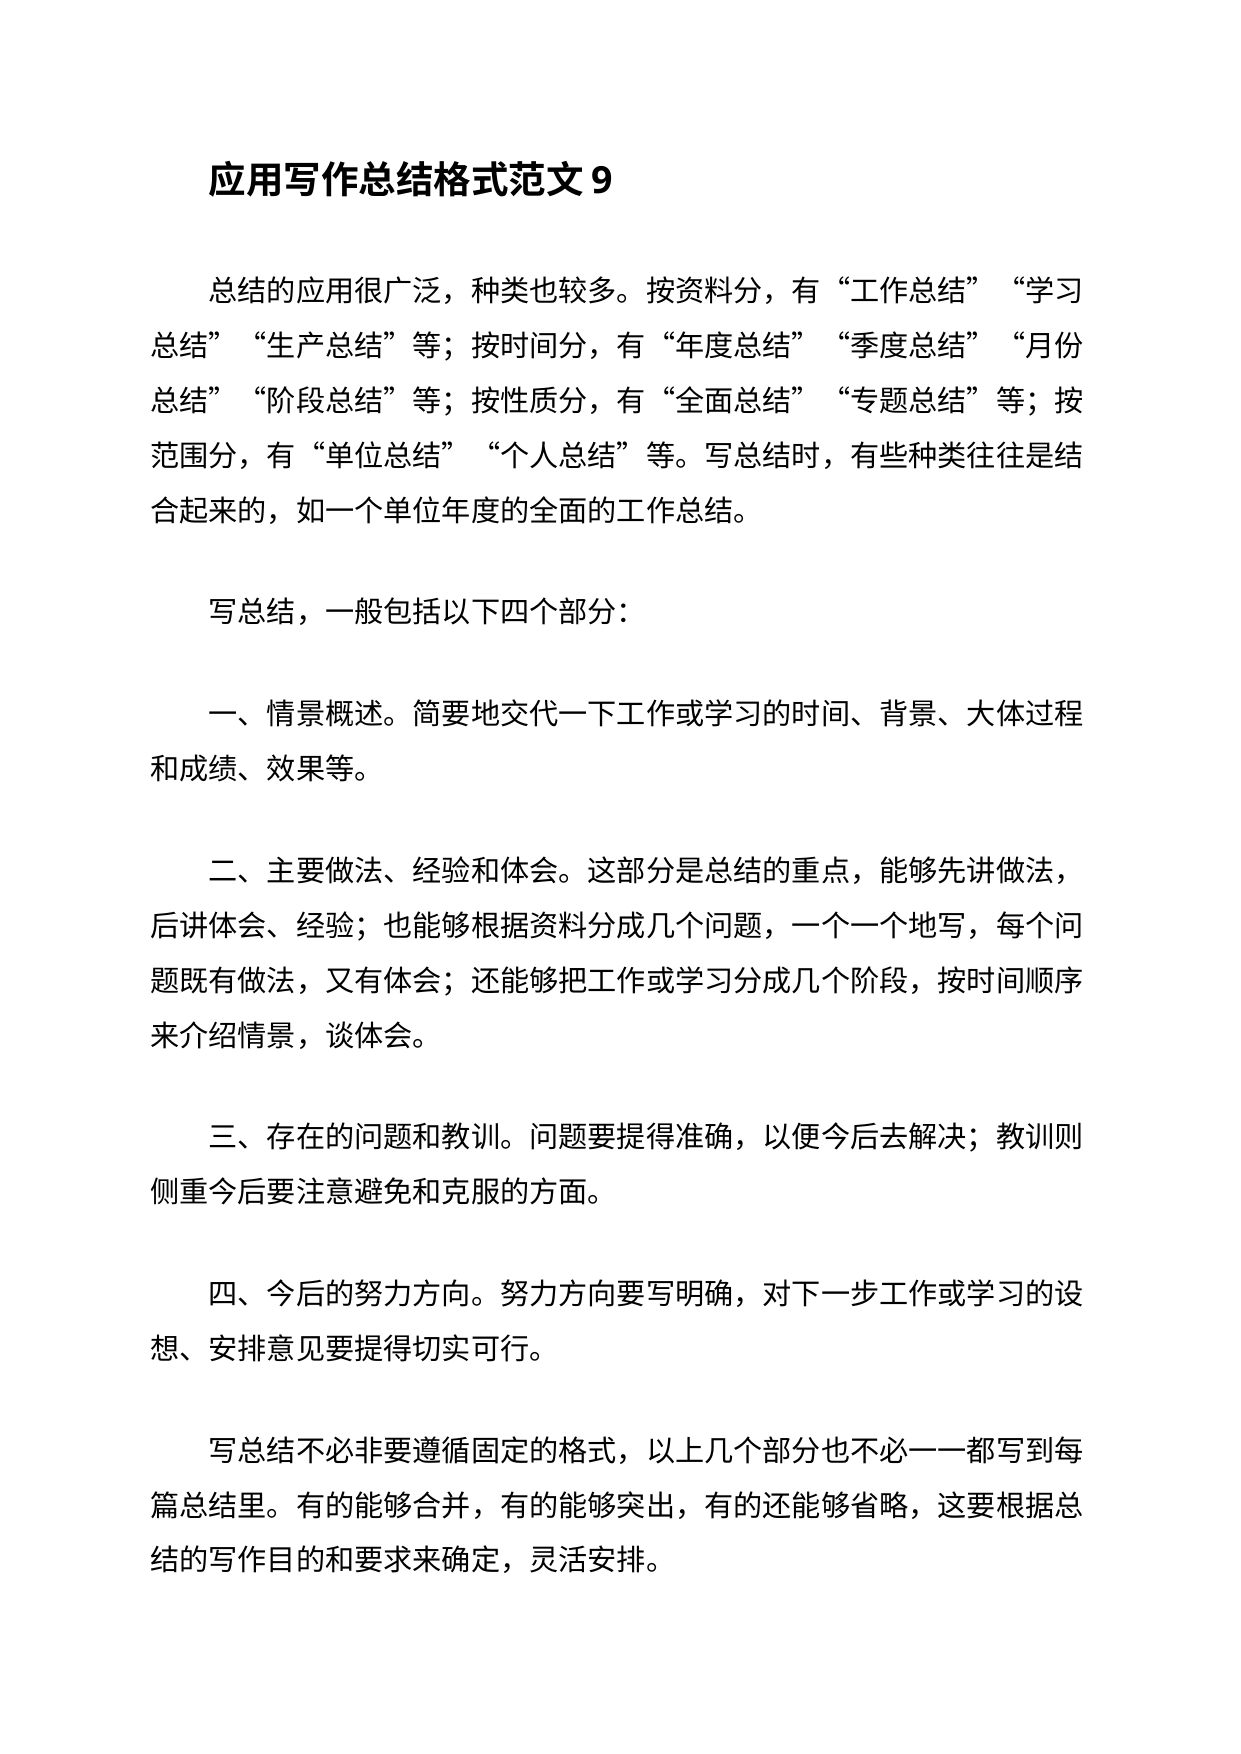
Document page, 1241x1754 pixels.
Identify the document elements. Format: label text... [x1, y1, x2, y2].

text 三、存在的问题和教训。问题要提得准确，以便今后去解决；教训则侧重今后要注意避免和克服的方面。 [150, 1114, 1090, 1211]
text 应用写作总结格式范文9 [150, 150, 1090, 204]
text 一、情景概述。简要地交代一下工作或学习的时间、背景、大体过程和成绩、效果等。 [150, 691, 1090, 788]
text 写总结不必非要遵循固定的格式，以上几个部分也不必一一都写到每篇总结里。有的能够合并，有的能够突出，有的还能够省略，这要根据总结的写作目的和要求来确定，灵活安排。 [150, 1427, 1090, 1579]
text 总结的应用很广泛，种类也较多。按资料分，有“工作总结”“学习总结”“生产总结”等；按时间分，有“年度总结”“季度总结”“月份总结”“阶段总结”等；按性质分，有“全面总结”“专题总结”等；按范围分，有“单位总结”“个人总结”等。写总结时，有些种类往往是结合起来的，如一个单位年度的全面的工作总结。 [150, 268, 1090, 529]
text 写总结，一般包括以下四个部分： [150, 589, 1090, 631]
text 二、主要做法、经验和体会。这部分是总结的重点，能够先讲做法，后讲体会、经验；也能够根据资料分成几个问题，一个一个地写，每个问题既有做法，又有体会；还能够把工作或学习分成几个阶段，按时间顺序来介绍情景，谈体会。 [150, 847, 1090, 1054]
text 四、今后的努力方向。努力方向要写明确，对下一步工作或学习的设想、安排意见要提得切实可行。 [150, 1271, 1090, 1368]
